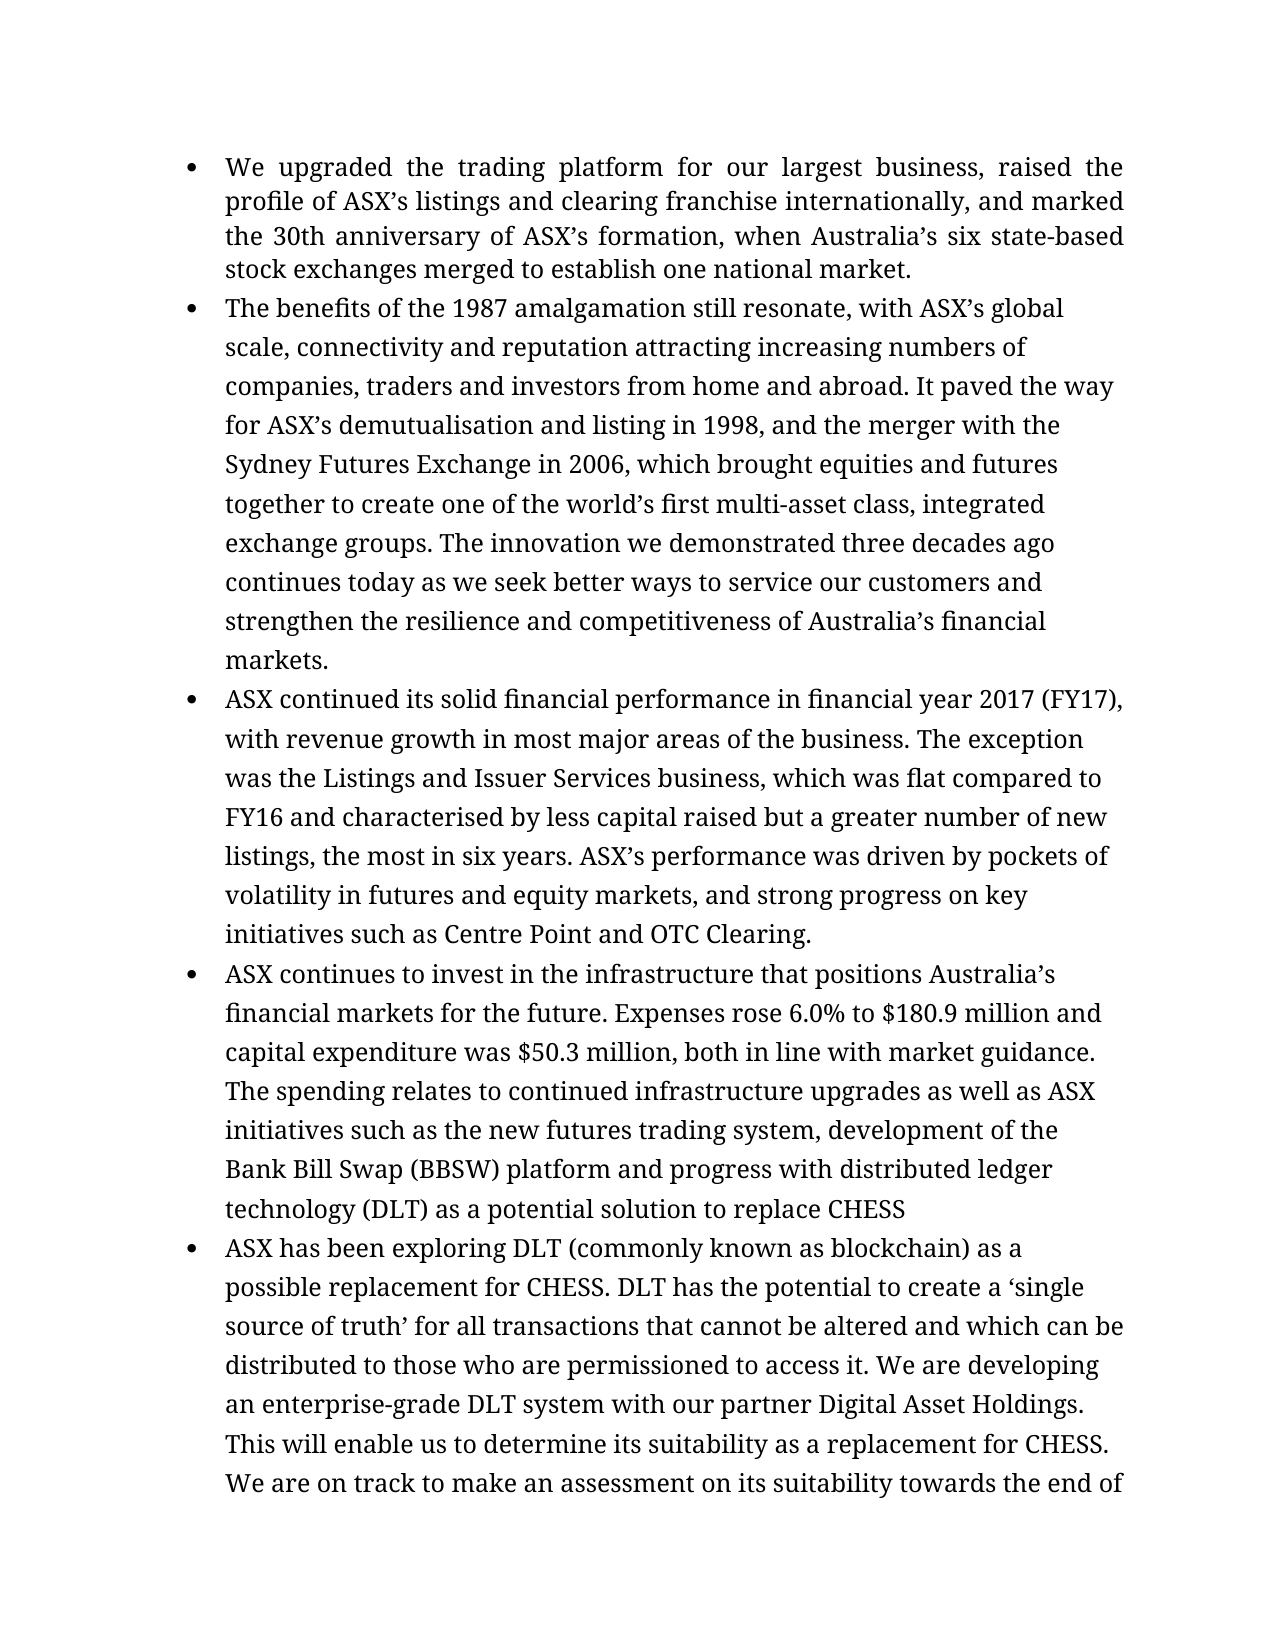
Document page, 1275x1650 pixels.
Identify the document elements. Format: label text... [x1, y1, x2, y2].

list ASX continues to invest in the infrastructure that positions Australia’s financial markets for the future. Expenses rose 6.0% to $180.9 million and capital expenditure was $50.3 million, both in line with market guidance. The spending relates to continued infrastructure upgrades as well as ASX initiatives such as the new futures trading system, development of the Bank Bill Swap (BBSW) platform and progress with distributed ledger technology (DLT) as a potential solution to replace CHESS [187, 956, 1125, 1225]
list We upgraded the trading platform for our largest business, raised the profile of ASX’s listings and clearing franchise internationally, and marked the 30th anniversary of ASX’s formation, when Australia’s six state-based stock exchanges merged to establish one national market. [187, 150, 1125, 286]
list The benefits of the 1987 amalgamation still resonate, with ASX’s global scale, connectivity and reputation attracting increasing numbers of companies, traders and investors from home and abroad. It paved the way for ASX’s demutualisation and listing in 1998, and the merger with the Sydney Futures Exchange in 2006, which brought equities and futures together to create one of the world’s first multi-asset class, integrated exchange groups. The innovation we demonstrated three decades ago continues today as we seek better ways to service our customers and strengthen the resilience and competitiveness of Australia’s financial markets. [187, 290, 1125, 677]
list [187, 1230, 1125, 1499]
list ASX continued its solid financial performance in financial year 2017 (FY17), with revenue growth in most major areas of the business. The exception was the Listings and Issuer Services business, which was flat compared to FY16 and characterised by less capital raised but a greater number of new listings, the most in six years. ASX’s performance was driven by pockets of volatility in futures and equity markets, and strong progress on key initiatives such as Centre Point and OTC Clearing. [187, 682, 1125, 951]
